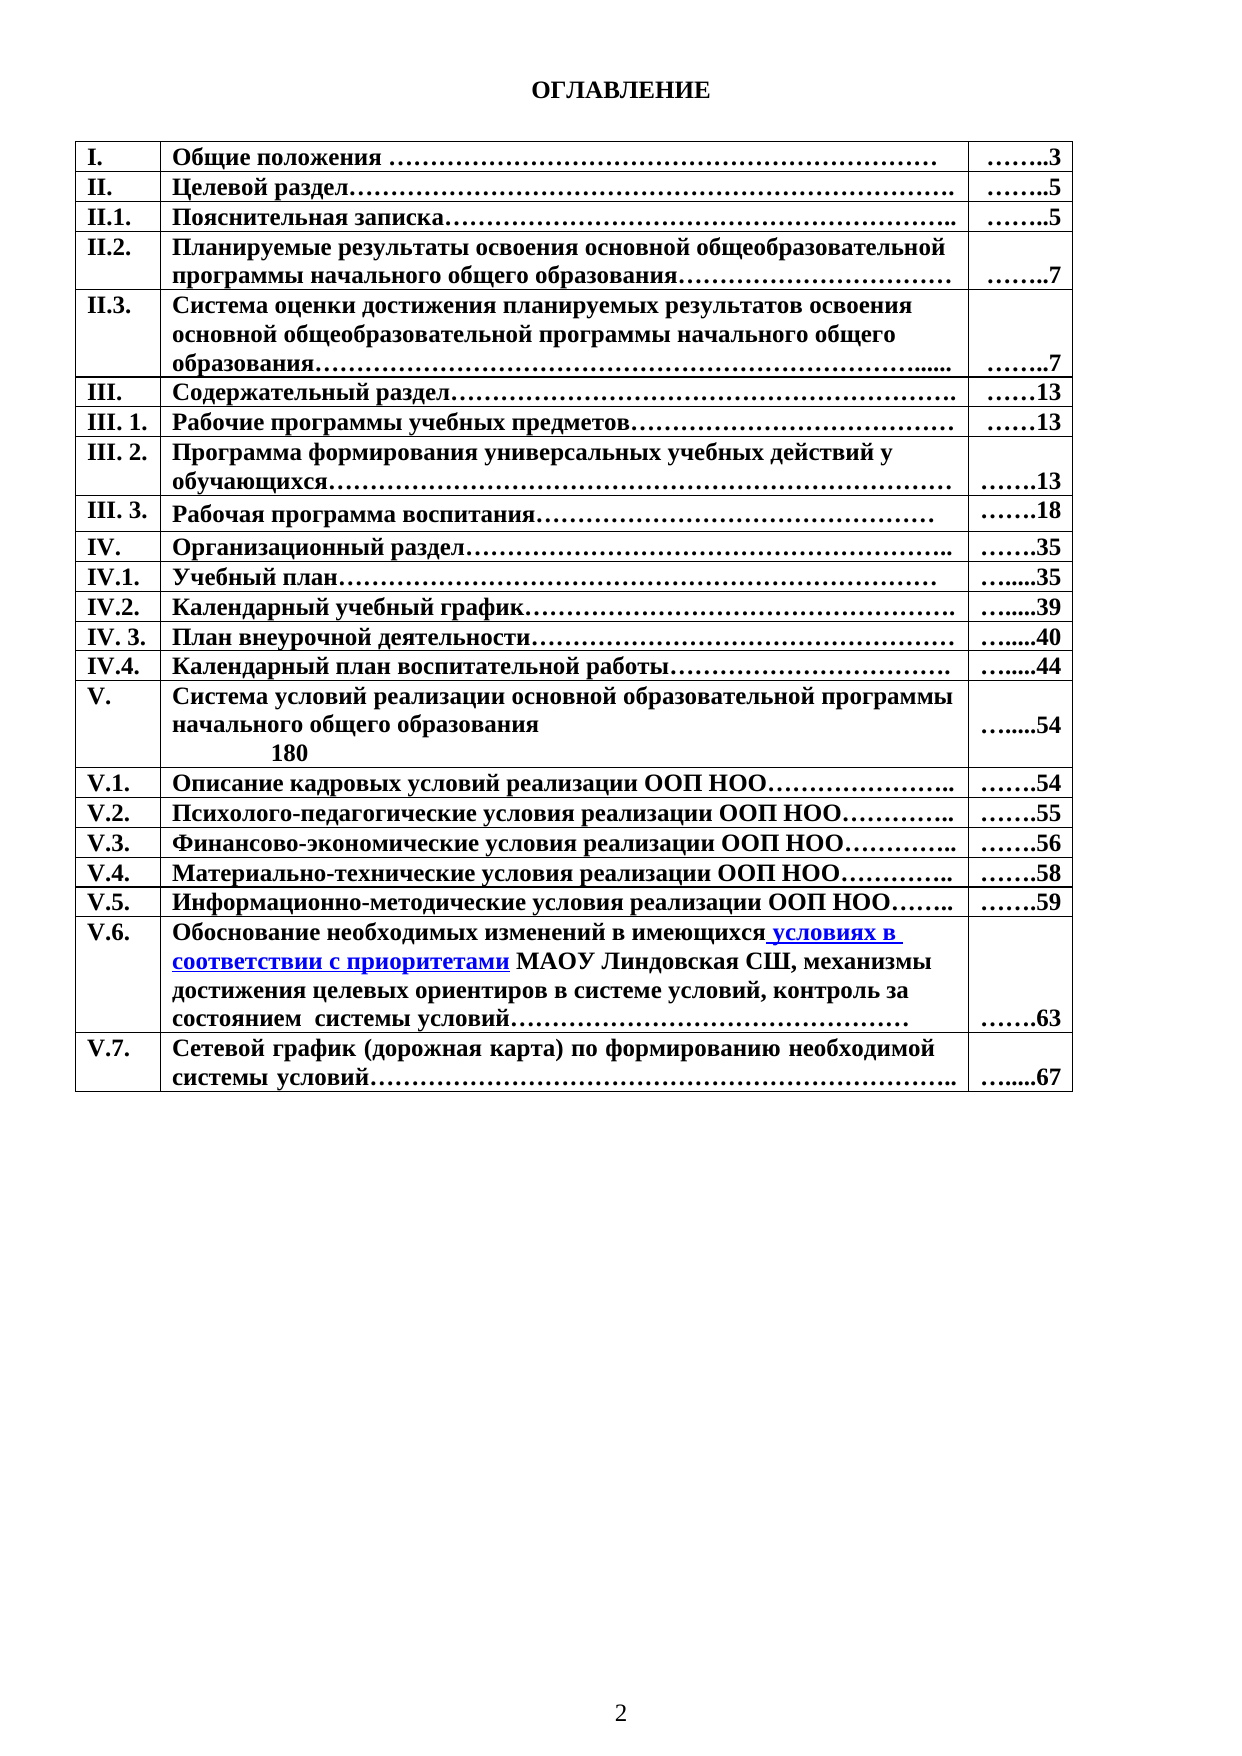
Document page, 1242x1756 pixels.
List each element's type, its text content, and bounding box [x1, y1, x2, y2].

table_cell Содержательный раздел……………………………………………………. [161, 378, 968, 406]
table_cell Программа формирования универсальных учебных действий у обучающихся………………………………………………………………… [161, 437, 968, 494]
table_cell ….....40 [969, 622, 1072, 650]
table_cell Календарный план воспитательной работы……………………………. [161, 651, 968, 680]
table_cell V. [76, 681, 160, 767]
table_cell V.1. [76, 768, 160, 797]
table_cell V.2. [76, 798, 160, 827]
table_cell V.5. [76, 888, 160, 916]
table_cell ….....54 [969, 681, 1072, 767]
table_cell Календарный учебный график……………………………………………. [161, 592, 968, 621]
table_cell Пояснительная записка…………………………………………………….. [161, 202, 968, 231]
table_cell Сетевой график (дорожная карта) по формированию необходимой системы условий…………………………………………………………….. [161, 1033, 968, 1091]
table_cell Целевой раздел………………………………………………………………. [161, 172, 968, 201]
table_cell …….18 [969, 496, 1072, 531]
table_cell IV. 3. [76, 622, 160, 650]
table_cell V.4. [76, 858, 160, 886]
table_cell V.6. [76, 917, 160, 1032]
table_cell III. 3. [76, 496, 160, 531]
table_cell ……..7 [969, 290, 1072, 376]
table_cell Обоснование необходимых изменений в имеющихся условиях в соответствии с приоритетами МАОУ Линдовская СШ, механизмы достижения целевых ориентиров в системе условий, контроль за состоянием системы условий………………………………………… [161, 917, 968, 1032]
table_cell Система оценки достижения планируемых результатов освоения основной общеобразовательной программы начального общего образования………………………………………………………………...... [161, 290, 968, 376]
table_cell …….54 [969, 768, 1072, 797]
table_cell IV. [76, 532, 160, 561]
table_cell …….13 [969, 437, 1072, 494]
table_cell План внеурочной деятельности…………………………………………… [161, 622, 968, 650]
table_cell IV.1. [76, 562, 160, 591]
table_cell ……13 [969, 378, 1072, 406]
table_cell Психолого-педагогические условия реализации ООП НОО………….. [161, 798, 968, 827]
table_cell Планируемые результаты освоения основной общеобразовательной программы начального общего образования…………………………… [161, 232, 968, 289]
table_cell Материально-технические условия реализации ООП НОО………….. [161, 858, 968, 886]
table_cell V.7. [76, 1033, 160, 1091]
table_cell Информационно-методические условия реализации ООП НОО…….. [161, 888, 968, 916]
text ОГЛАВЛЕНИЕ [75, 75, 1167, 104]
table_cell …….56 [969, 828, 1072, 857]
table_cell Описание кадровых условий реализации ООП НОО………………….. [161, 768, 968, 797]
table_cell ……..7 [969, 232, 1072, 289]
table_cell …….35 [969, 532, 1072, 561]
table_cell III. 1. [76, 407, 160, 436]
table_cell Финансово-экономические условия реализации ООП НОО………….. [161, 828, 968, 857]
table_header I. [76, 142, 160, 171]
table_cell Учебный план……………………………………………………………… [161, 562, 968, 591]
table_cell III. [76, 378, 160, 406]
table_cell …….63 [969, 917, 1072, 1032]
table_cell IV.4. [76, 651, 160, 680]
table_cell III. 2. [76, 437, 160, 494]
table_cell II.2. [76, 232, 160, 289]
table_cell IV.2. [76, 592, 160, 621]
table_cell ……..5 [969, 172, 1072, 201]
table_cell II.3. [76, 290, 160, 376]
table_cell ….....67 [969, 1033, 1072, 1091]
table_cell ……..5 [969, 202, 1072, 231]
table_cell V.3. [76, 828, 160, 857]
table_cell …….55 [969, 798, 1072, 827]
table_cell ……13 [969, 407, 1072, 436]
table_cell ….....44 [969, 651, 1072, 680]
table_cell …….59 [969, 888, 1072, 916]
table_cell II. [76, 172, 160, 201]
table_cell ….....35 [969, 562, 1072, 591]
table_cell Организационный раздел………………………………………………….. [161, 532, 968, 561]
table_header Общие положения ………………………………………………………… [161, 142, 968, 171]
table_cell ….....39 [969, 592, 1072, 621]
table_cell …….58 [969, 858, 1072, 886]
table_cell Рабочая программа воспитания………………………………………… [161, 496, 968, 531]
table_cell Рабочие программы учебных предметов………………………………… [161, 407, 968, 436]
table_cell Система условий реализации основной образовательной программы начального общего образования 180 [161, 681, 968, 767]
table_header ……..3 [969, 142, 1072, 171]
table_cell II.1. [76, 202, 160, 231]
